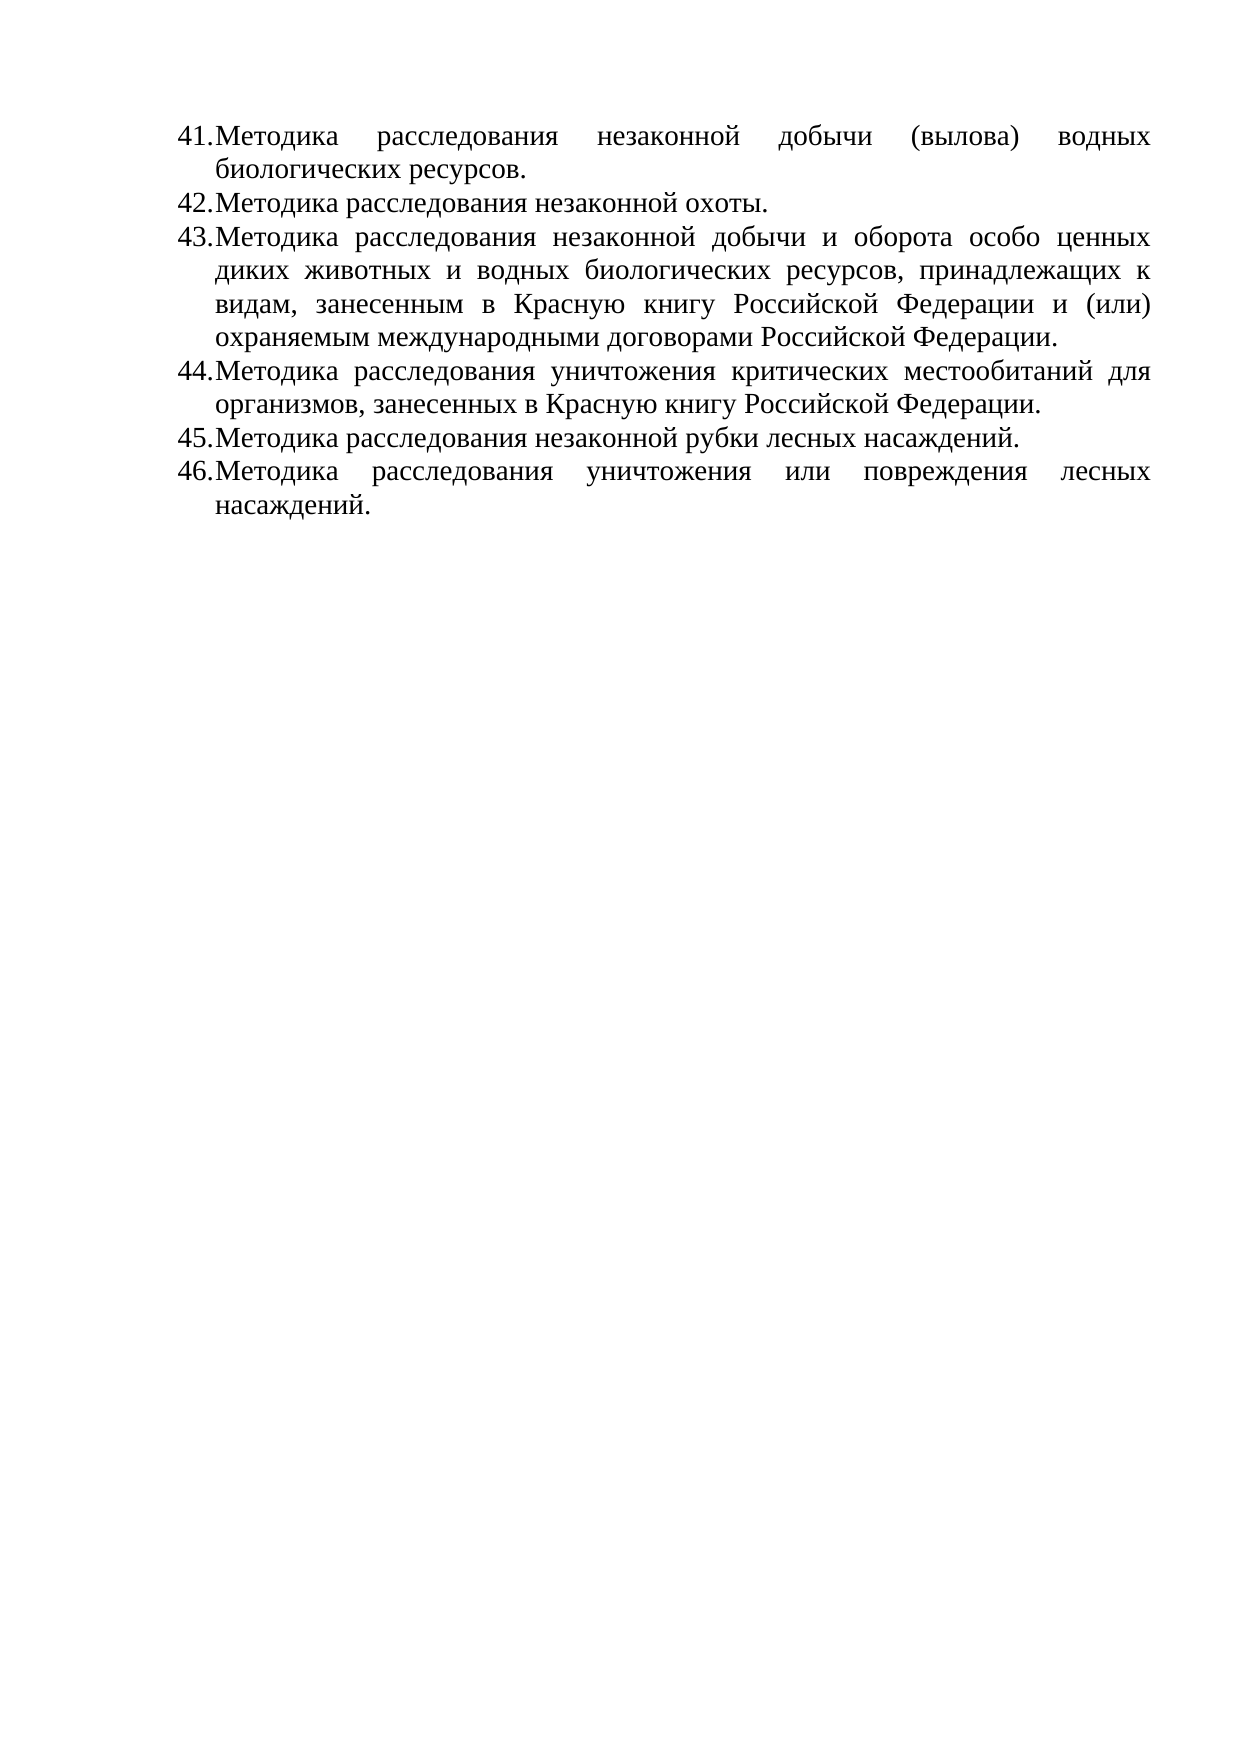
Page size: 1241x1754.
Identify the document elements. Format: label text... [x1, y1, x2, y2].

list Методика расследования незаконной охоты. [177, 185, 1152, 219]
list Методика расследования незаконной рубки лесных насаждений. [177, 420, 1152, 453]
list Методика расследования уничтожения или повреждения лесных насаждений. [177, 453, 1152, 521]
list Методика расследования незаконной добычи и оборота особо ценных диких животных и водных биологических ресурсов, принадлежащих к видам, занесенным в Красную книгу Российской Федерации и (или) охраняемым международными договорами Российской Федерации. [177, 219, 1152, 353]
list Методика расследования уничтожения критических местообитаний для организмов, занесенных в Красную книгу Российской Федерации. [177, 353, 1152, 420]
list Методика расследования незаконной добычи (вылова) водных биологических ресурсов. [177, 118, 1152, 185]
